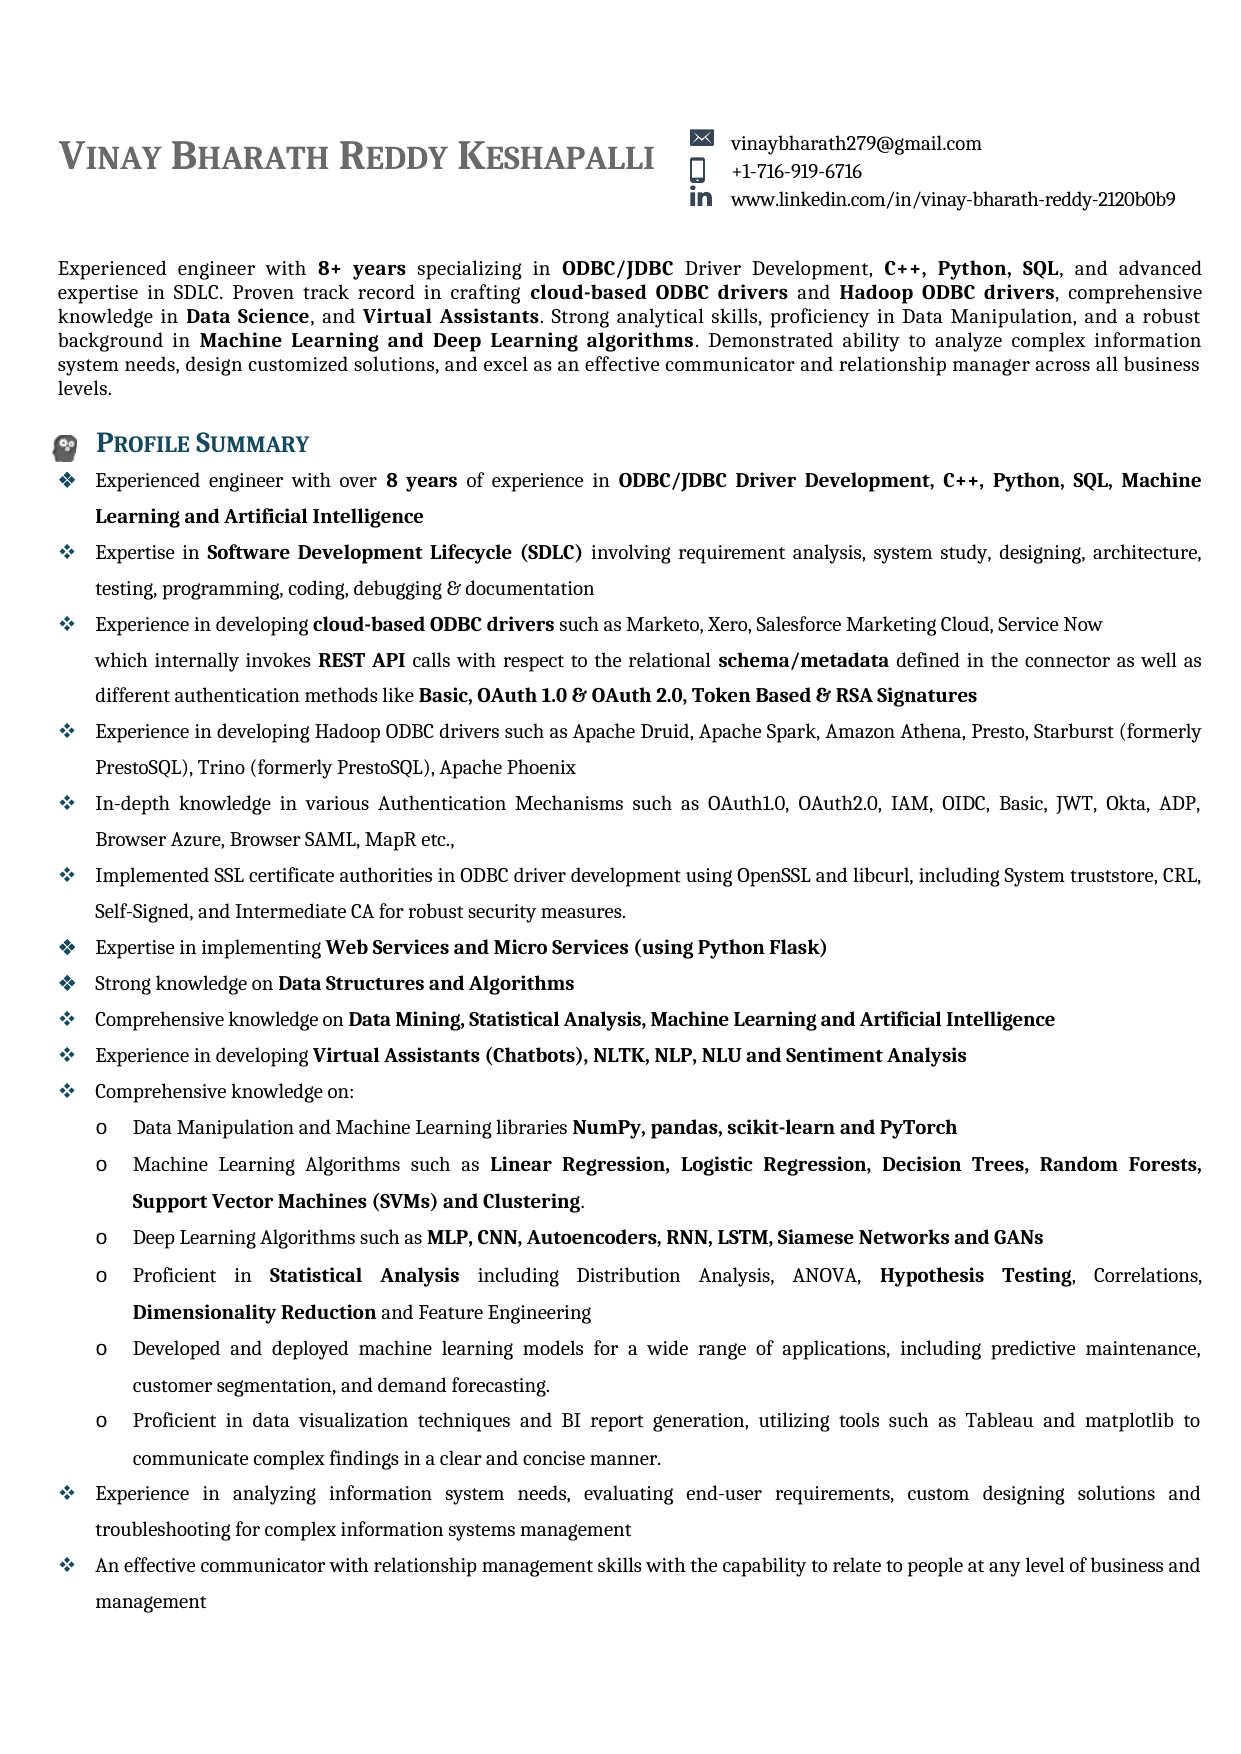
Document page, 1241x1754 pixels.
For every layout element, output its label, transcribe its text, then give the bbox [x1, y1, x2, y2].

table_header Vinay Bharath Reddy Keshapalli [46, 103, 668, 257]
table_cell Experienced engineer with 8+ years specializing in ODBC/JDBC Driver Development, C++, Python, SQL, and advanced expertise in SDLC. Proven track record in crafting cloud-based ODBC drivers and Hadoop ODBC drivers, comprehensive knowledge in Data Science, and Virtual Assistants. Strong analytical skills, proficiency in Data Manipulation, and a robust background in Machine Learning and Deep Learning algorithms. Demonstrated ability to analyze complex information system needs, design customized solutions, and excel as an effective communicator and relationship manager across all business levels. [46, 257, 1214, 427]
picture [50, 435, 78, 462]
table_header [668, 103, 1214, 257]
table_cell Profile Summary Experienced engineer with over 8 years of experience in ODBC/JDBC Driver Development, C++, Python, SQL, Machine Learning and Artificial Intelligence Expertise in Software Development Lifecycle (SDLC) involving requirement analysis, system study, designing, architecture, testing, programming, coding, debugging & documentation Experience in developing cloud-based ODBC drivers such as Marketo, Xero, Salesforce Marketing Cloud, Service Now which internally invokes REST API calls with respect to the relational schema/metadata defined in the connector as well as different authentication methods like Basic, OAuth 1.0 & OAuth 2.0, Token Based & RSA Signatures Experience in developing Hadoop ODBC drivers such as Apache Druid, Apache Spark, Amazon Athena, Presto, Starburst (formerly PrestoSQL), Trino (formerly PrestoSQL), Apache Phoenix In-depth knowledge in various Authentication Mechanisms such as OAuth1.0, OAuth2.0, IAM, OIDC, Basic, JWT, Okta, ADP, Browser Azure, Browser SAML, MapR etc., Implemented SSL certificate authorities in ODBC driver development using OpenSSL and libcurl, including System truststore, CRL, Self-Signed, and Intermediate CA for robust security measures. Expertise in implementing Web Services and Micro Services (using Python Flask) Strong knowledge on Data Structures and Algorithms Comprehensive knowledge on Data Mining, Statistical Analysis, Machine Learning and Artificial Intelligence Experience in developing Virtual Assistants (Chatbots), NLTK, NLP, NLU and Sentiment Analysis Comprehensive knowledge on: Data Manipulation and Machine Learning libraries NumPy, pandas, scikit-learn and PyTorch Machine Learning Algorithms such as Linear Regression, Logistic Regression, Decision Trees, Random Forests, Support Vector Machines (SVMs) and Clustering. Deep Learning Algorithms such as MLP, CNN, Autoencoders, RNN, LSTM, Siamese Networks and GANs Proficient in Statistical Analysis including Distribution Analysis, ANOVA, Hypothesis Testing, Correlations, Dimensionality Reduction and Feature Engineering Developed and deployed machine learning models for a wide range of applications, including predictive maintenance, customer segmentation, and demand forecasting. Proficient in data visualization techniques and BI report generation, utilizing tools such as Tableau and matplotlib to communicate complex findings in a clear and concise manner. Experience in analyzing information system needs, evaluating end-user requirements, custom designing solutions and troubleshooting for complex information systems management An effective communicator with relationship management skills with the capability to relate to people at any level of business and management [46, 427, 1214, 1627]
